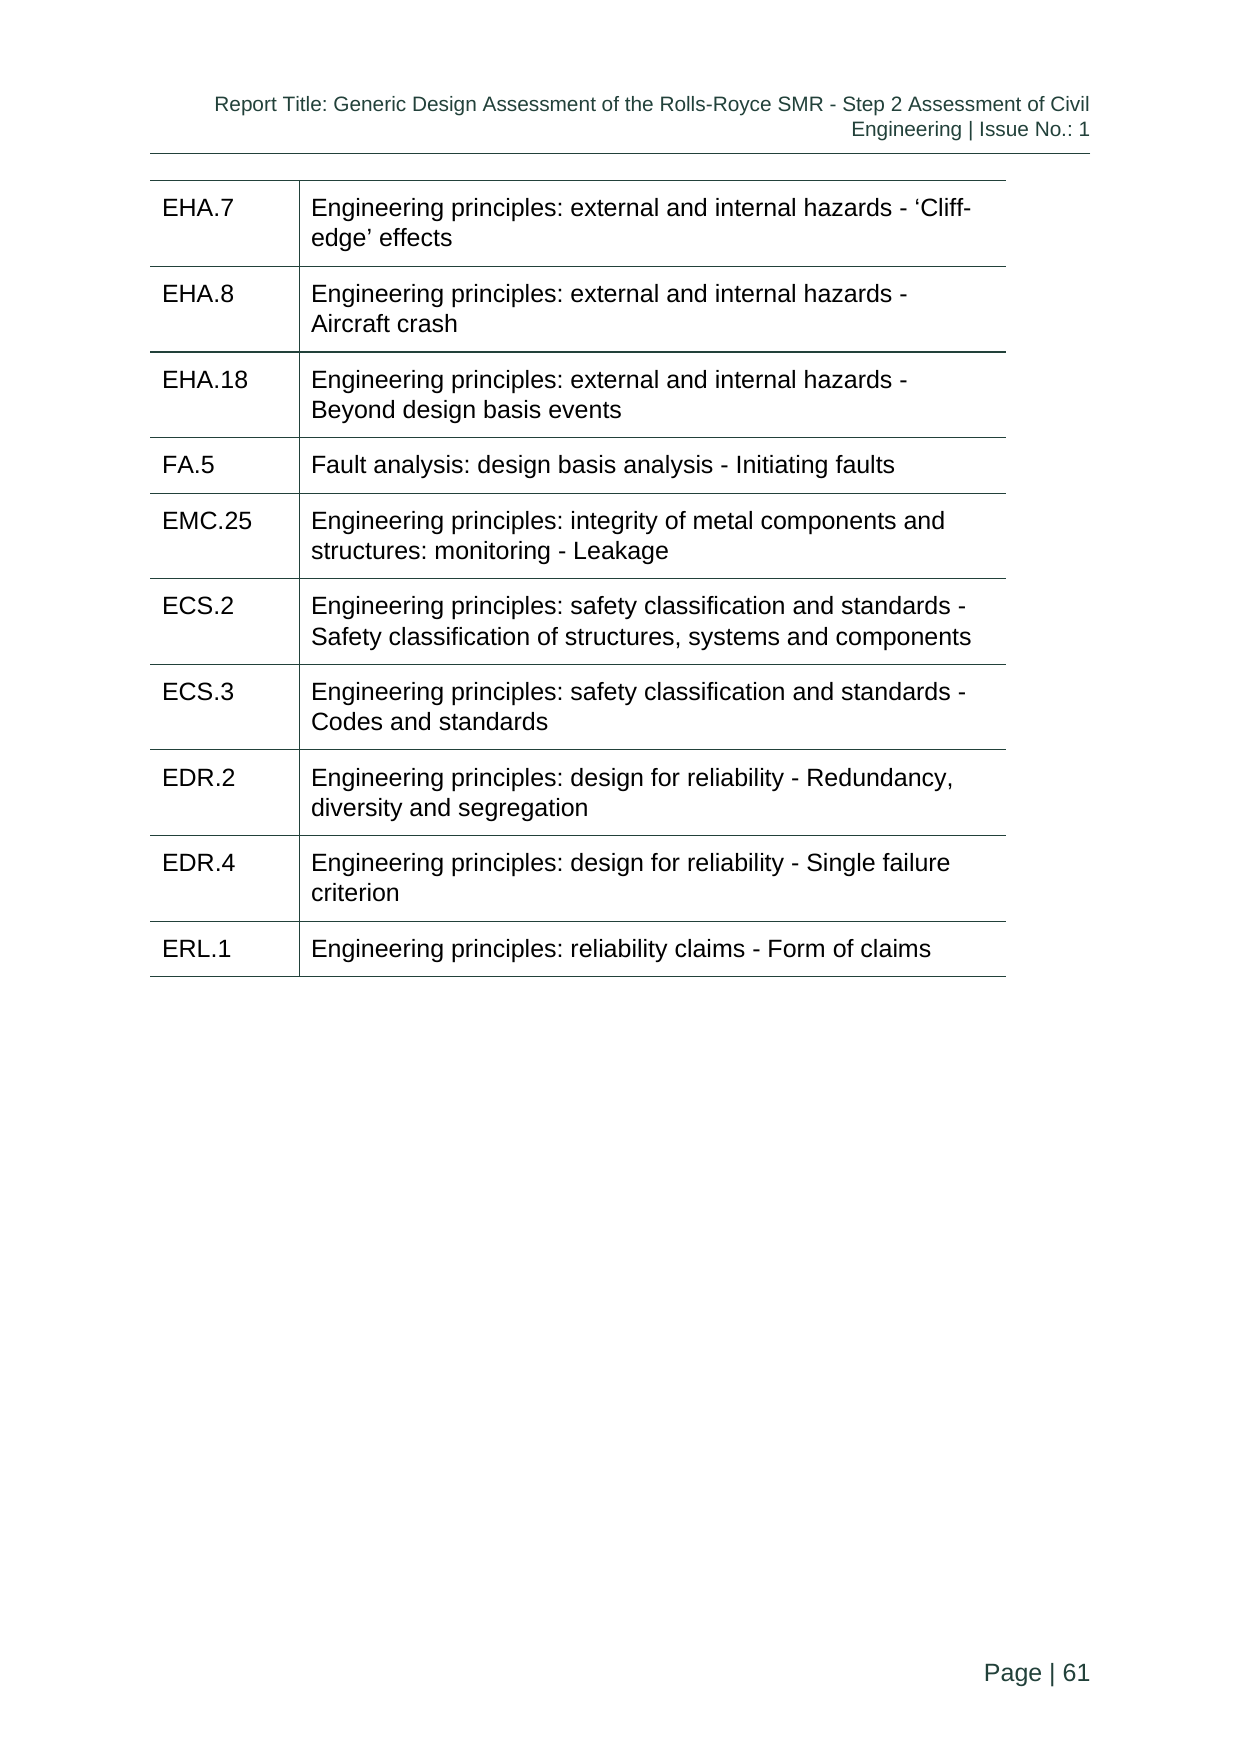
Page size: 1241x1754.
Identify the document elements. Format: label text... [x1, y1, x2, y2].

table_cell FA.5 [150, 438, 299, 492]
table_cell EDR.2 [150, 750, 299, 835]
table_cell EHA.18 [150, 353, 299, 437]
table_cell Engineering principles: reliability claims - Form of claims [300, 922, 1006, 976]
table_cell ECS.3 [150, 665, 299, 749]
table_cell Engineering principles: external and internal hazards - ‘Cliff-edge’ effects [300, 181, 1006, 266]
table_cell Engineering principles: external and internal hazards - Aircraft crash [300, 267, 1006, 351]
table_cell EMC.25 [150, 494, 299, 578]
table_cell Fault analysis: design basis analysis - Initiating faults [300, 438, 1006, 492]
table_cell Engineering principles: design for reliability - Single failure criterion [300, 836, 1006, 921]
table_cell Engineering principles: safety classification and standards - Codes and standards [300, 665, 1006, 749]
table_cell Engineering principles: safety classification and standards - Safety classification of structures, systems and components [300, 579, 1006, 664]
table_cell Engineering principles: external and internal hazards - Beyond design basis events [300, 353, 1006, 437]
table_cell EDR.4 [150, 836, 299, 921]
table_cell ERL.1 [150, 922, 299, 976]
table_cell Engineering principles: integrity of metal components and structures: monitoring - Leakage [300, 494, 1006, 578]
table_cell EHA.8 [150, 267, 299, 351]
table_cell Engineering principles: design for reliability - Redundancy, diversity and segregation [300, 750, 1006, 835]
table_cell ECS.2 [150, 579, 299, 664]
table_cell EHA.7 [150, 181, 299, 266]
